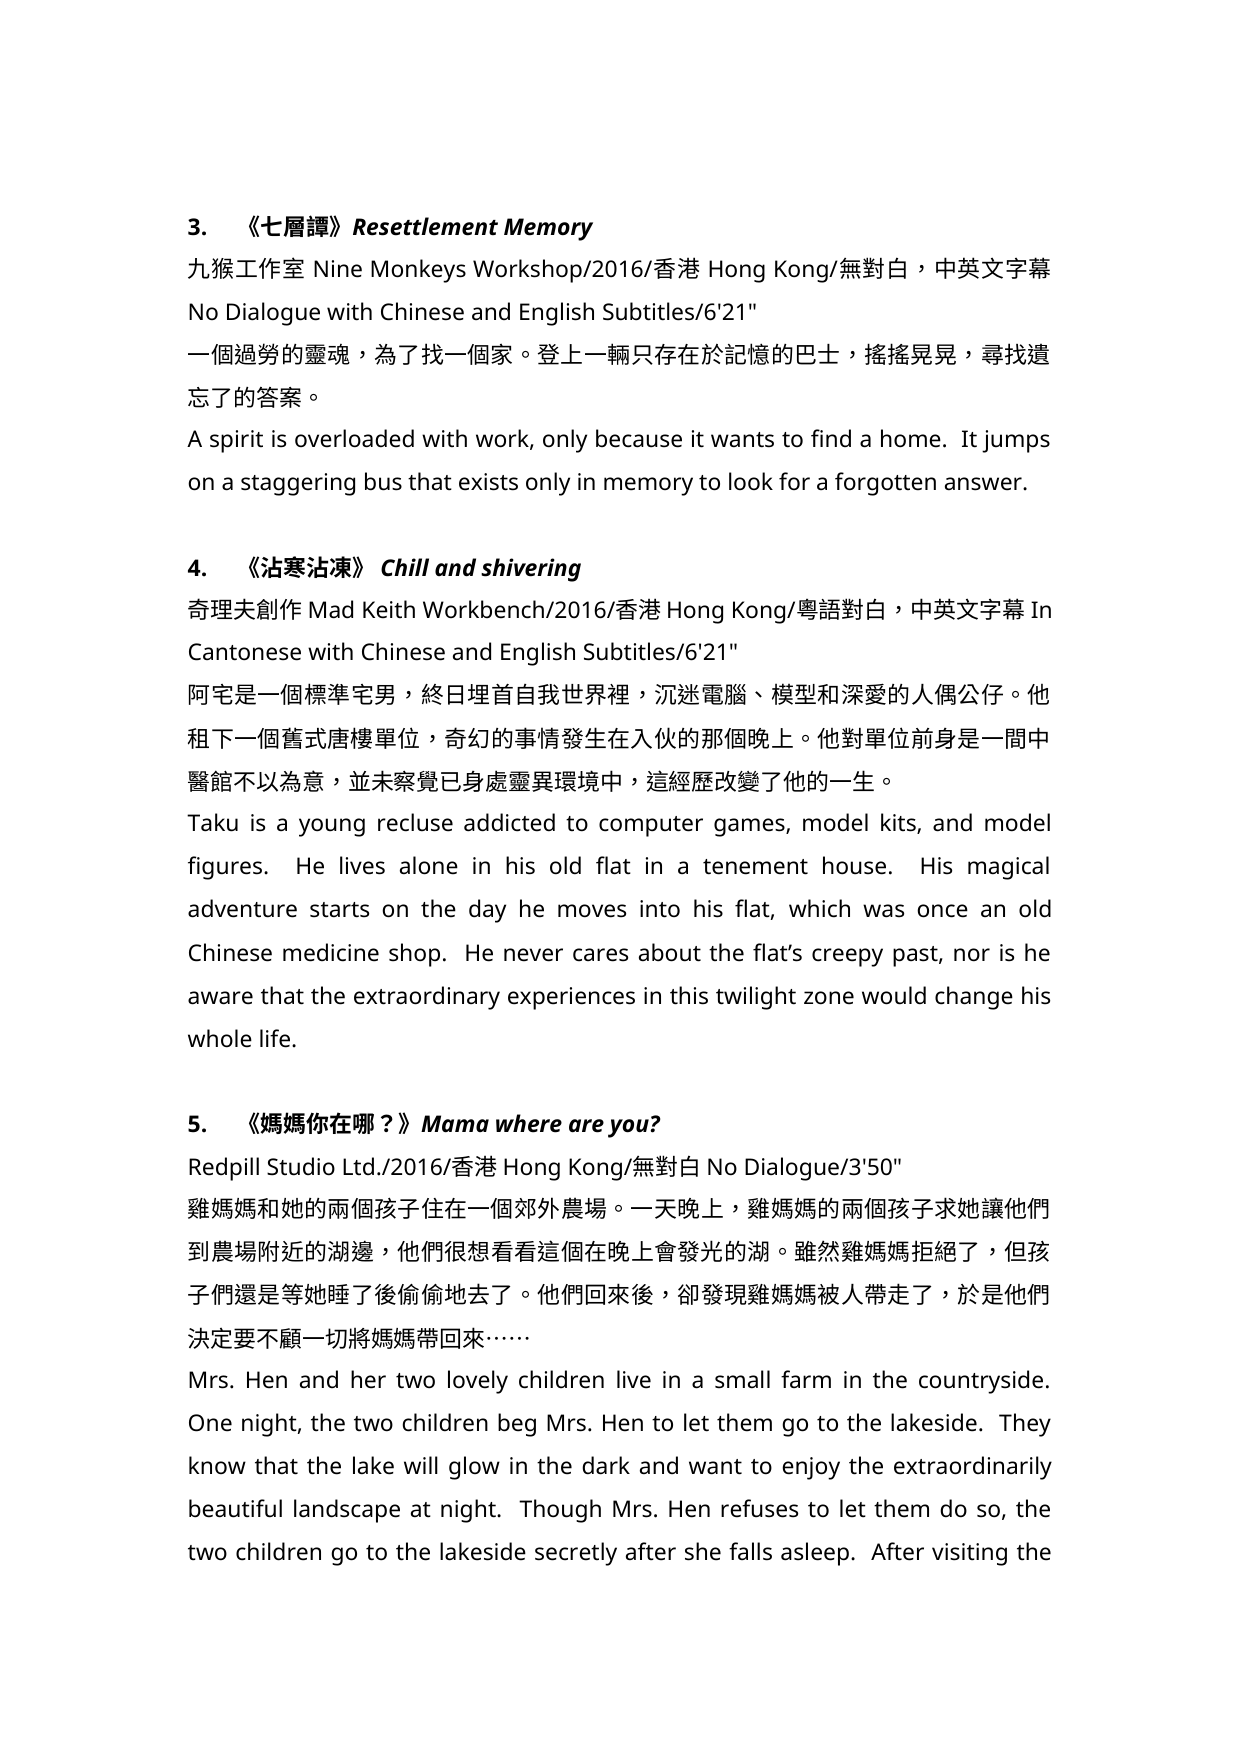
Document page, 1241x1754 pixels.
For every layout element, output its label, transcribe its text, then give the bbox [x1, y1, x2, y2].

text 一個過勞的靈魂，為了找一個家。登上一輛只存在於記憶的巴士，搖搖晃晃，尋找遺忘了的答案。 [187, 334, 1053, 415]
text 阿宅是一個標準宅男，終日埋首自我世界裡，沉迷電腦、模型和深愛的人偶公仔。他租下一個舊式唐樓單位，奇幻的事情發生在入伙的那個晚上。他對單位前身是一間中醫館不以為意，並未察覺已身處靈異環境中，這經歷改變了他的一生。 [187, 675, 1053, 799]
text 3. 《七層譚》Resettlement Memory [187, 207, 1053, 244]
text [187, 1361, 1053, 1571]
text A spirit is overloaded with work, only because it wants to find a home. It jumps on a staggering bus that exists only in memory to look for a forgotten answer. [187, 420, 1053, 501]
text Redpill Studio Ltd./2016/香港 Hong Kong/無對白 No Dialogue/3'50" [187, 1146, 1053, 1184]
text 4. 《沾寒沾凍》 Chill and shivering [187, 547, 1053, 585]
text Taku is a young recluse addicted to computer games, model kits, and model figures. He lives alone in his old flat in a tenement house. His magical adventure starts on the day he moves into his flat, which was once an old Chinese medicine shop. He never cares about the flat’s creepy past, nor is he aware that the extraordinary experiences in this twilight zone would change his whole life. [187, 804, 1053, 1057]
text 5. 《媽媽你在哪？》Mama where are you? [187, 1104, 1053, 1141]
text 雞媽媽和她的兩個孩子住在一個郊外農場。一天晚上，雞媽媽的兩個孩子求她讓他們到農場附近的湖邊，他們很想看看這個在晚上會發光的湖。雖然雞媽媽拒絕了，但孩子們還是等她睡了後偷偷地去了。他們回來後，卻發現雞媽媽被人帶走了，於是他們決定要不顧一切將媽媽帶回來…… [187, 1189, 1053, 1356]
text 奇理夫創作 Mad Keith Workbench/2016/香港Hong Kong/粵語對白，中英文字幕 In Cantonese with Chinese and English Subtitles/6'21" [187, 590, 1053, 671]
text 九猴工作室 Nine Monkeys Workshop/2016/香港 Hong Kong/無對白，中英文字幕 No Dialogue with Chinese and English Subtitles/6'21" [187, 249, 1053, 330]
